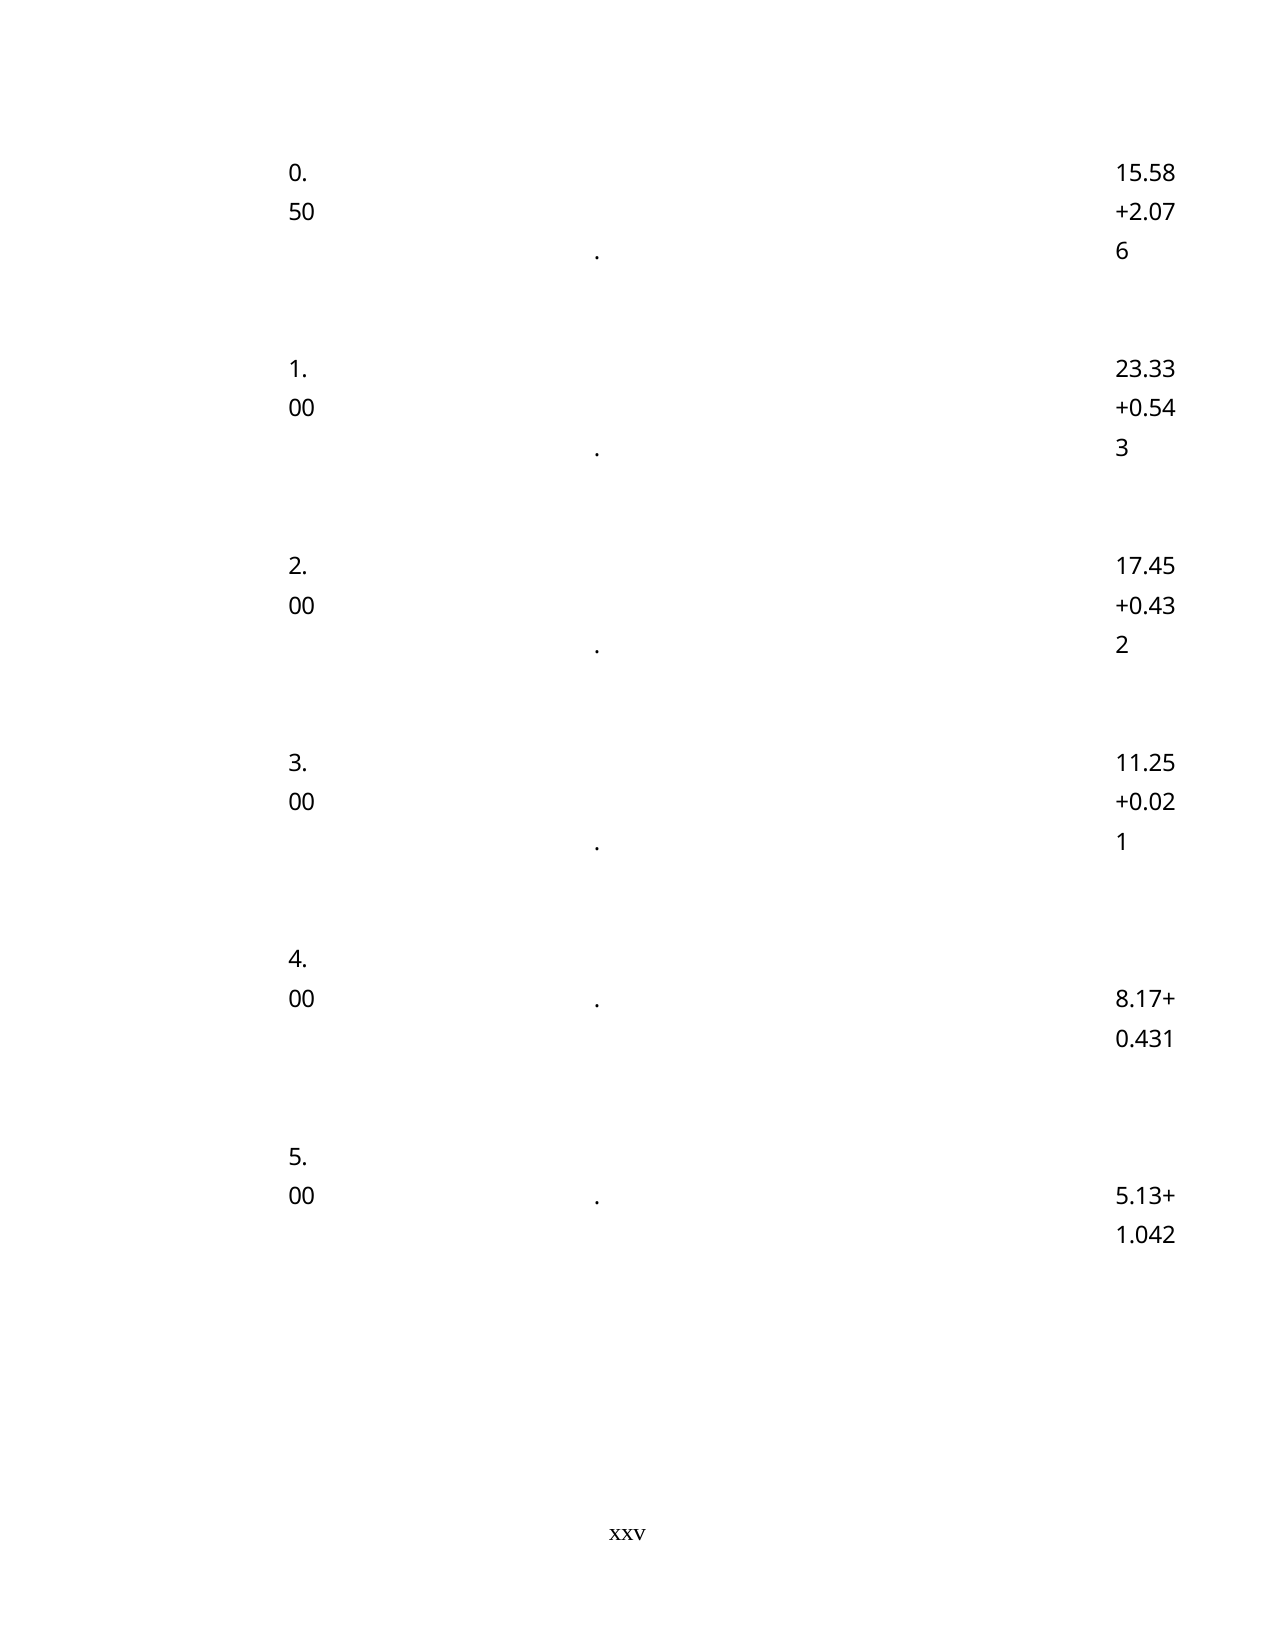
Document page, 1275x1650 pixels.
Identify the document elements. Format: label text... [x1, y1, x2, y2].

text 1.042 [1115, 1218, 1189, 1251]
text 0. 15.58 [288, 155, 1189, 188]
text . 6 [593, 234, 1189, 267]
text . 2 [593, 628, 1189, 660]
text 00 +0.54 [288, 391, 1189, 424]
text 1. 23.33 [288, 352, 1189, 384]
text 00 +0.43 [288, 588, 1189, 621]
text 00 . 5.13+ [288, 1179, 1189, 1211]
text 0.431 [1115, 1022, 1189, 1054]
text 00 . 8.17+ [288, 982, 1189, 1015]
text 2. 17.45 [288, 549, 1189, 582]
text 5. [288, 1139, 1189, 1172]
text . 1 [593, 824, 1189, 857]
text 00 +0.02 [288, 785, 1189, 818]
text 50 +2.07 [288, 194, 1189, 227]
text . 3 [593, 431, 1189, 464]
text 4. [288, 942, 1189, 975]
text 3. 11.25 [288, 746, 1189, 778]
